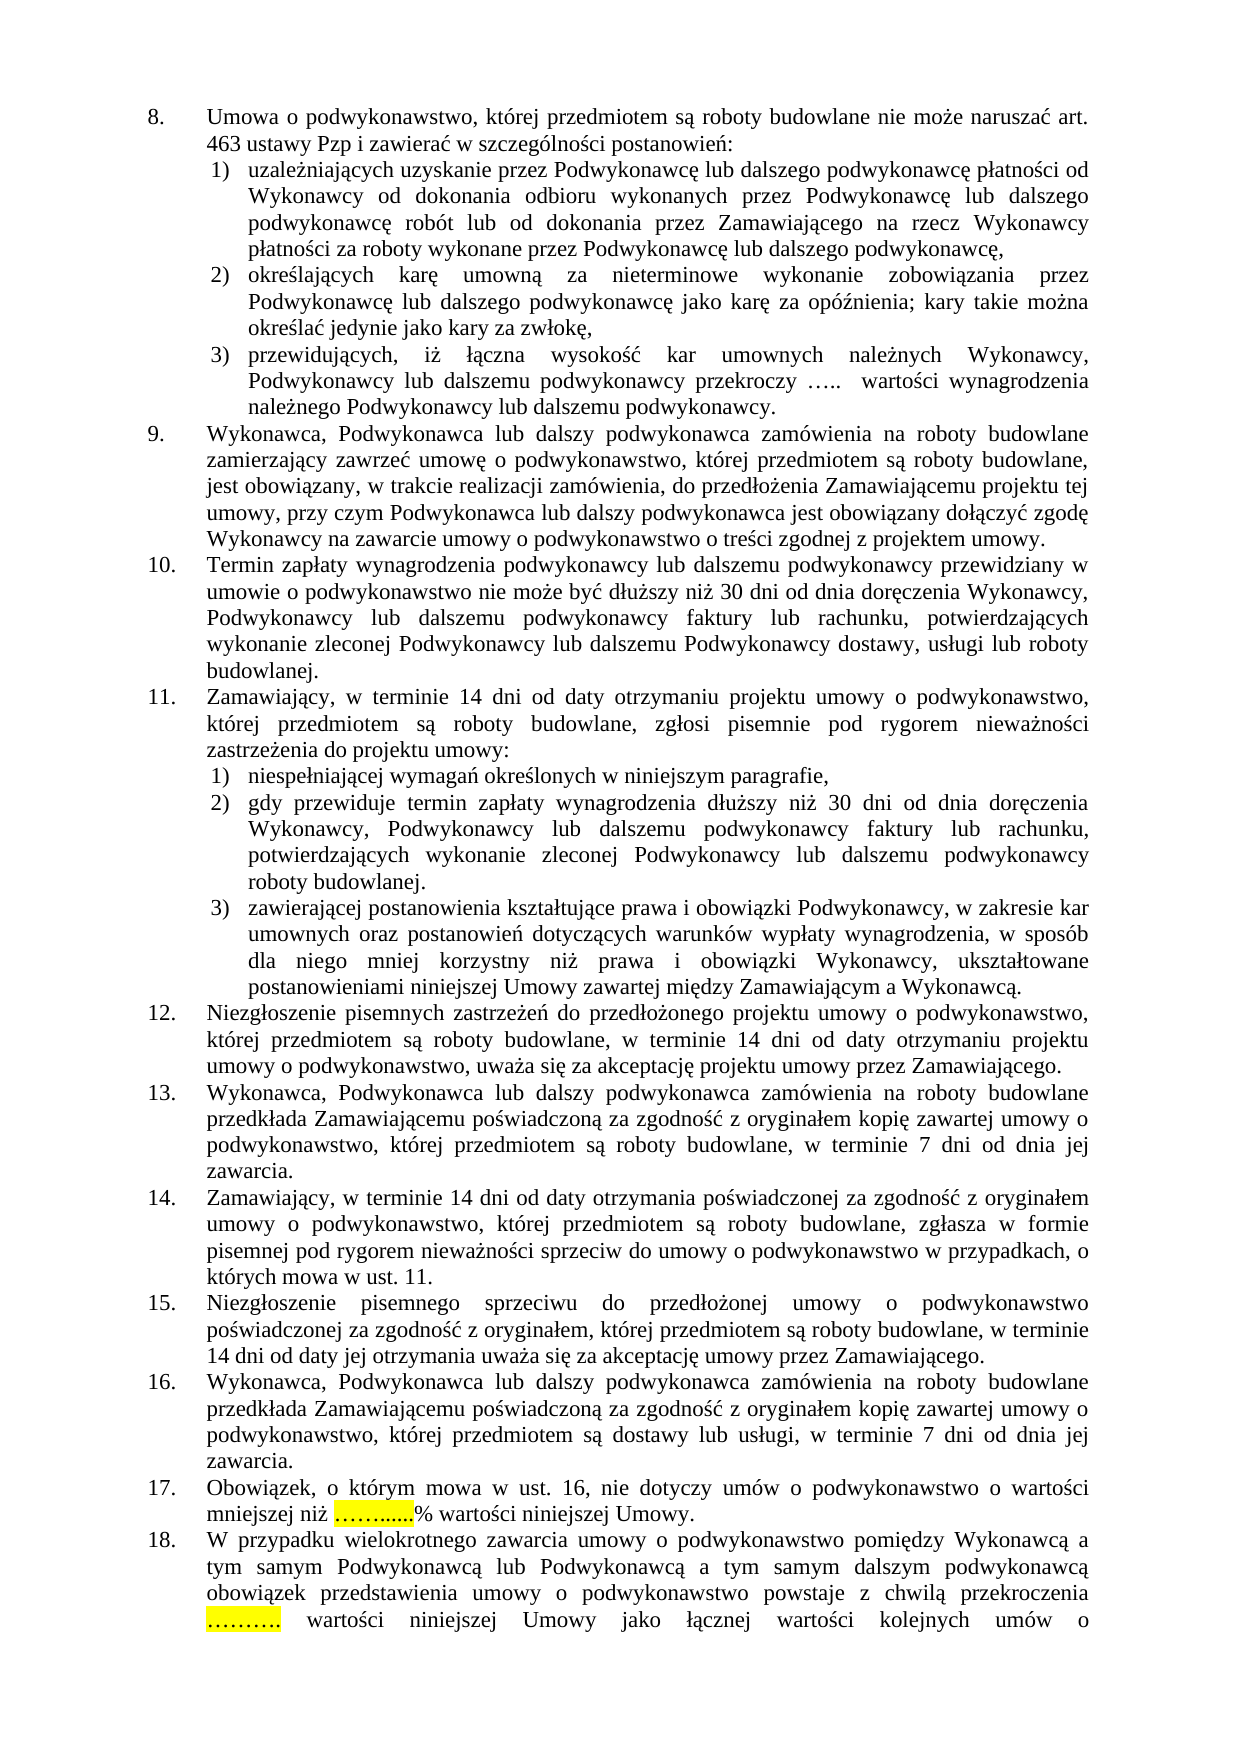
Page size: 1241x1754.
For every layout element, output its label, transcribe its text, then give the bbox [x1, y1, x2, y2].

list niespełniającej wymagań określonych w niniejszym paragrafie, [210, 762, 1090, 789]
list Termin zapłaty wynagrodzenia podwykonawcy lub dalszemu podwykonawcy przewidziany w umowie o podwykonawstwo nie może być dłuższy niż 30 dni od dnia doręczenia Wykonawcy, Podwykonawcy lub dalszemu podwykonawcy faktury lub rachunku, potwierdzających wykonanie zleconej Podwykonawcy lub dalszemu Podwykonawcy dostawy, usługi lub roboty budowlanej. [147, 551, 1090, 683]
list Umowa o podwykonawstwo, której przedmiotem są roboty budowlane nie może naruszać art. 463 ustawy Pzp i zawierać w szczególności postanowień: [147, 103, 1090, 156]
list zawierającej postanowienia kształtujące prawa i obowiązki Podwykonawcy, w zakresie kar umownych oraz postanowień dotyczących warunków wypłaty wynagrodzenia, w sposób dla niego mniej korzystny niż prawa i obowiązki Wykonawcy, ukształtowane postanowieniami niniejszej Umowy zawartej między Zamawiającym a Wykonawcą. [210, 894, 1090, 999]
list uzależniających uzyskanie przez Podwykonawcę lub dalszego podwykonawcę płatności od Wykonawcy od dokonania odbioru wykonanych przez Podwykonawcę lub dalszego podwykonawcę robót lub od dokonania przez Zamawiającego na rzecz Wykonawcy płatności za roboty wykonane przez Podwykonawcę lub dalszego podwykonawcę, [210, 156, 1090, 262]
list Niezgłoszenie pisemnych zastrzeżeń do przedłożonego projektu umowy o podwykonawstwo, której przedmiotem są roboty budowlane, w terminie 14 dni od daty otrzymaniu projektu umowy o podwykonawstwo, uważa się za akceptację projektu umowy przez Zamawiającego. [147, 999, 1090, 1078]
list gdy przewiduje termin zapłaty wynagrodzenia dłuższy niż 30 dni od dnia doręczenia Wykonawcy, Podwykonawcy lub dalszemu podwykonawcy faktury lub rachunku, potwierdzających wykonanie zleconej Podwykonawcy lub dalszemu podwykonawcy roboty budowlanej. [210, 789, 1090, 894]
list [147, 1527, 1090, 1632]
list przewidujących, iż łączna wysokość kar umownych należnych Wykonawcy, Podwykonawcy lub dalszemu podwykonawcy przekroczy ….. wartości wynagrodzenia należnego Podwykonawcy lub dalszemu podwykonawcy. [210, 341, 1090, 420]
list Niezgłoszenie pisemnego sprzeciwu do przedłożonej umowy o podwykonawstwo poświadczonej za zgodność z oryginałem, której przedmiotem są roboty budowlane, w terminie 14 dni od daty jej otrzymania uważa się za akceptację umowy przez Zamawiającego. [147, 1289, 1090, 1368]
list Zamawiający, w terminie 14 dni od daty otrzymania poświadczonej za zgodność z oryginałem umowy o podwykonawstwo, której przedmiotem są roboty budowlane, zgłasza w formie pisemnej pod rygorem nieważności sprzeciw do umowy o podwykonawstwo w przypadkach, o których mowa w ust. 11. [147, 1184, 1090, 1289]
list Wykonawca, Podwykonawca lub dalszy podwykonawca zamówienia na roboty budowlane przedkłada Zamawiającemu poświadczoną za zgodność z oryginałem kopię zawartej umowy o podwykonawstwo, której przedmiotem są roboty budowlane, w terminie 7 dni od dnia jej zawarcia. [147, 1078, 1090, 1184]
list Wykonawca, Podwykonawca lub dalszy podwykonawca zamówienia na roboty budowlane zamierzający zawrzeć umowę o podwykonawstwo, której przedmiotem są roboty budowlane, jest obowiązany, w trakcie realizacji zamówienia, do przedłożenia Zamawiającemu projektu tej umowy, przy czym Podwykonawca lub dalszy podwykonawca jest obowiązany dołączyć zgodę Wykonawcy na zawarcie umowy o podwykonawstwo o treści zgodnej z projektem umowy. [147, 420, 1090, 551]
list Obowiązek, o którym mowa w ust. 16, nie dotyczy umów o podwykonawstwo o wartości mniejszej niż ……......% wartości niniejszej Umowy. [147, 1474, 1090, 1527]
list Wykonawca, Podwykonawca lub dalszy podwykonawca zamówienia na roboty budowlane przedkłada Zamawiającemu poświadczoną za zgodność z oryginałem kopię zawartej umowy o podwykonawstwo, której przedmiotem są dostawy lub usługi, w terminie 7 dni od dnia jej zawarcia. [147, 1368, 1090, 1474]
list Zamawiający, w terminie 14 dni od daty otrzymaniu projektu umowy o podwykonawstwo, której przedmiotem są roboty budowlane, zgłosi pisemnie pod rygorem nieważności zastrzeżenia do projektu umowy: [147, 683, 1090, 762]
list określających karę umowną za nieterminowe wykonanie zobowiązania przez Podwykonawcę lub dalszego podwykonawcę jako karę za opóźnienia; kary takie można określać jedynie jako kary za zwłokę, [210, 262, 1090, 341]
